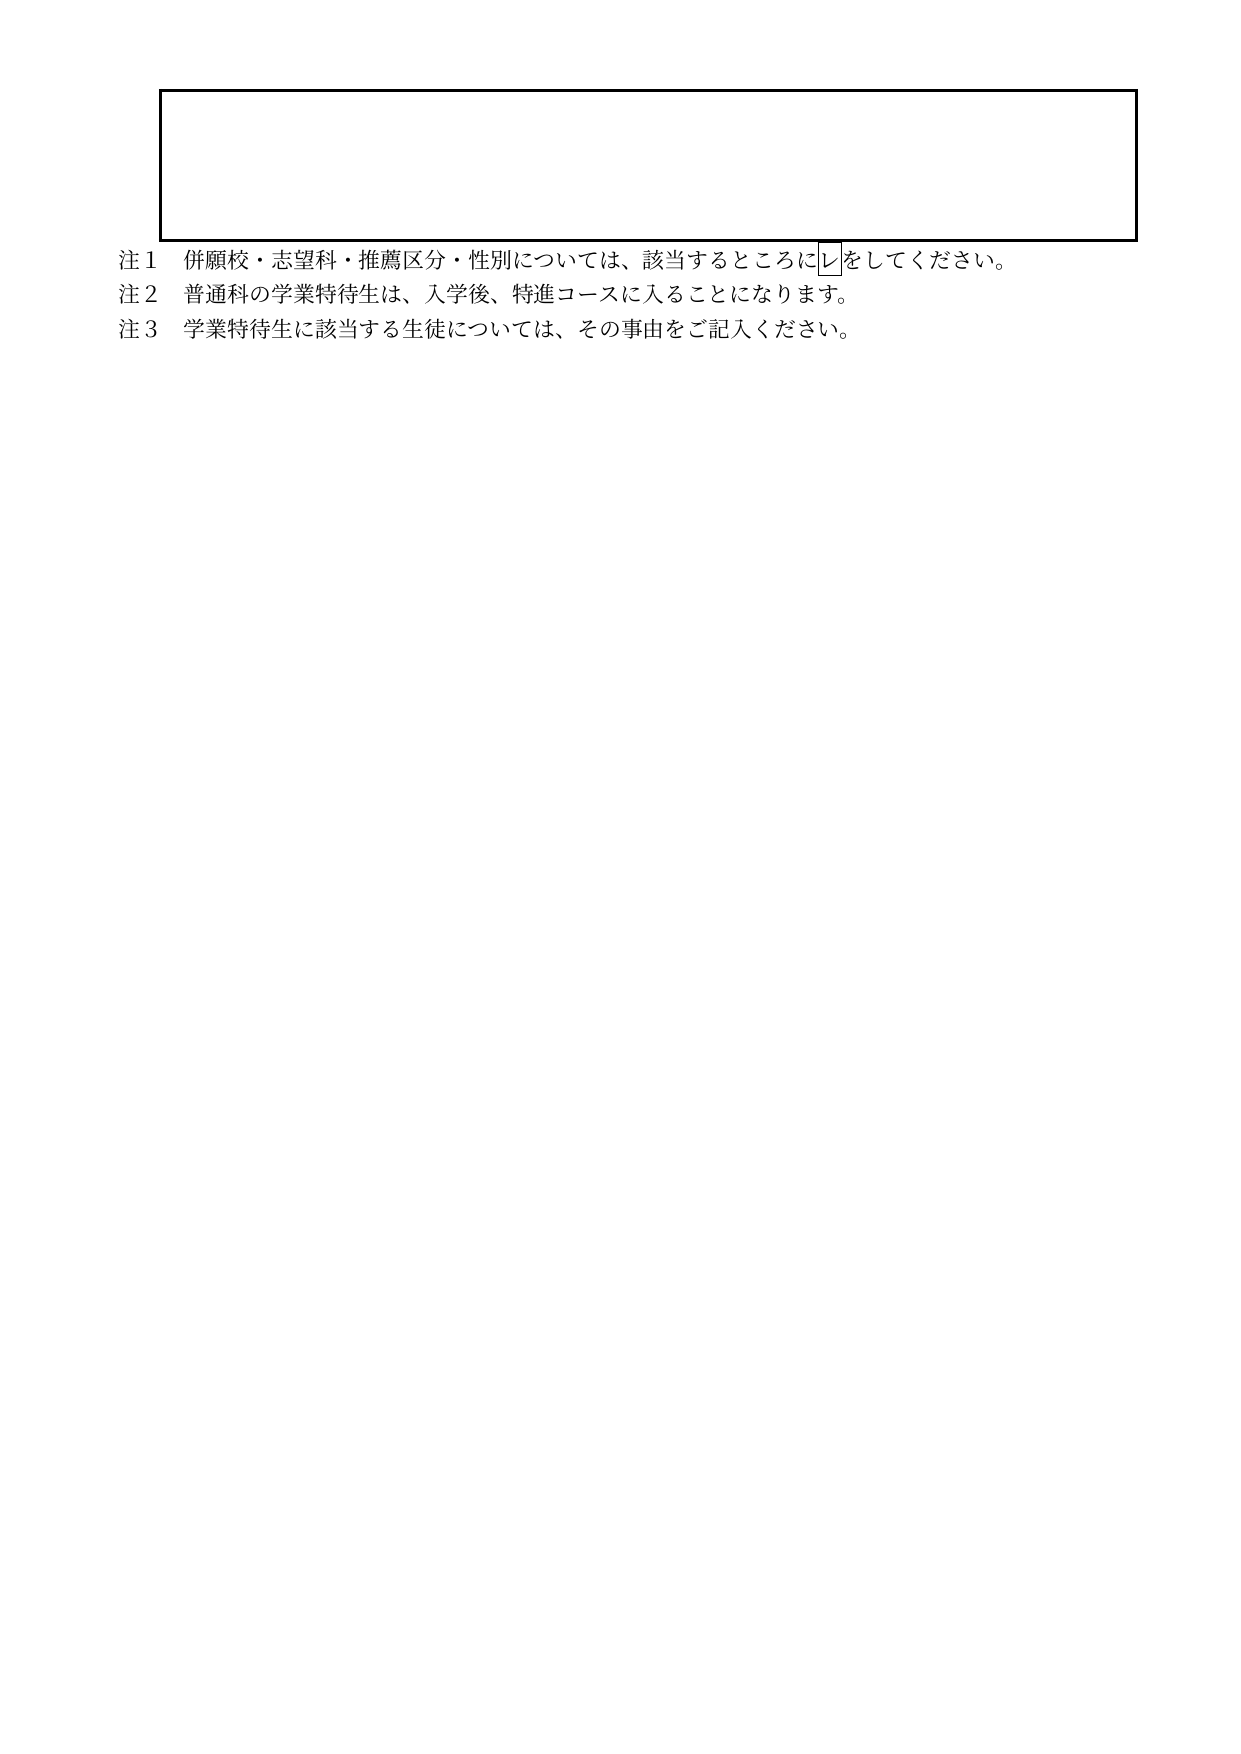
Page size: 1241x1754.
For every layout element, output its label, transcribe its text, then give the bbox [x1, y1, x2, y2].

table_header [162, 92, 1135, 239]
text 注３ 学業特待生に該当する生徒については、その事由をご記入ください。 [118, 311, 1122, 345]
text 注２ 普通科の学業特待生は、入学後、特進コースに入ることになります。 [118, 276, 1122, 311]
text 注１ 併願校・志望科・推薦区分・性別については、該当するところにレをしてください。 [842, 242, 1122, 276]
text 注１ 併願校・志望科・推薦区分・性別については、該当するところにレをしてください。 [118, 242, 818, 276]
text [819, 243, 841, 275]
